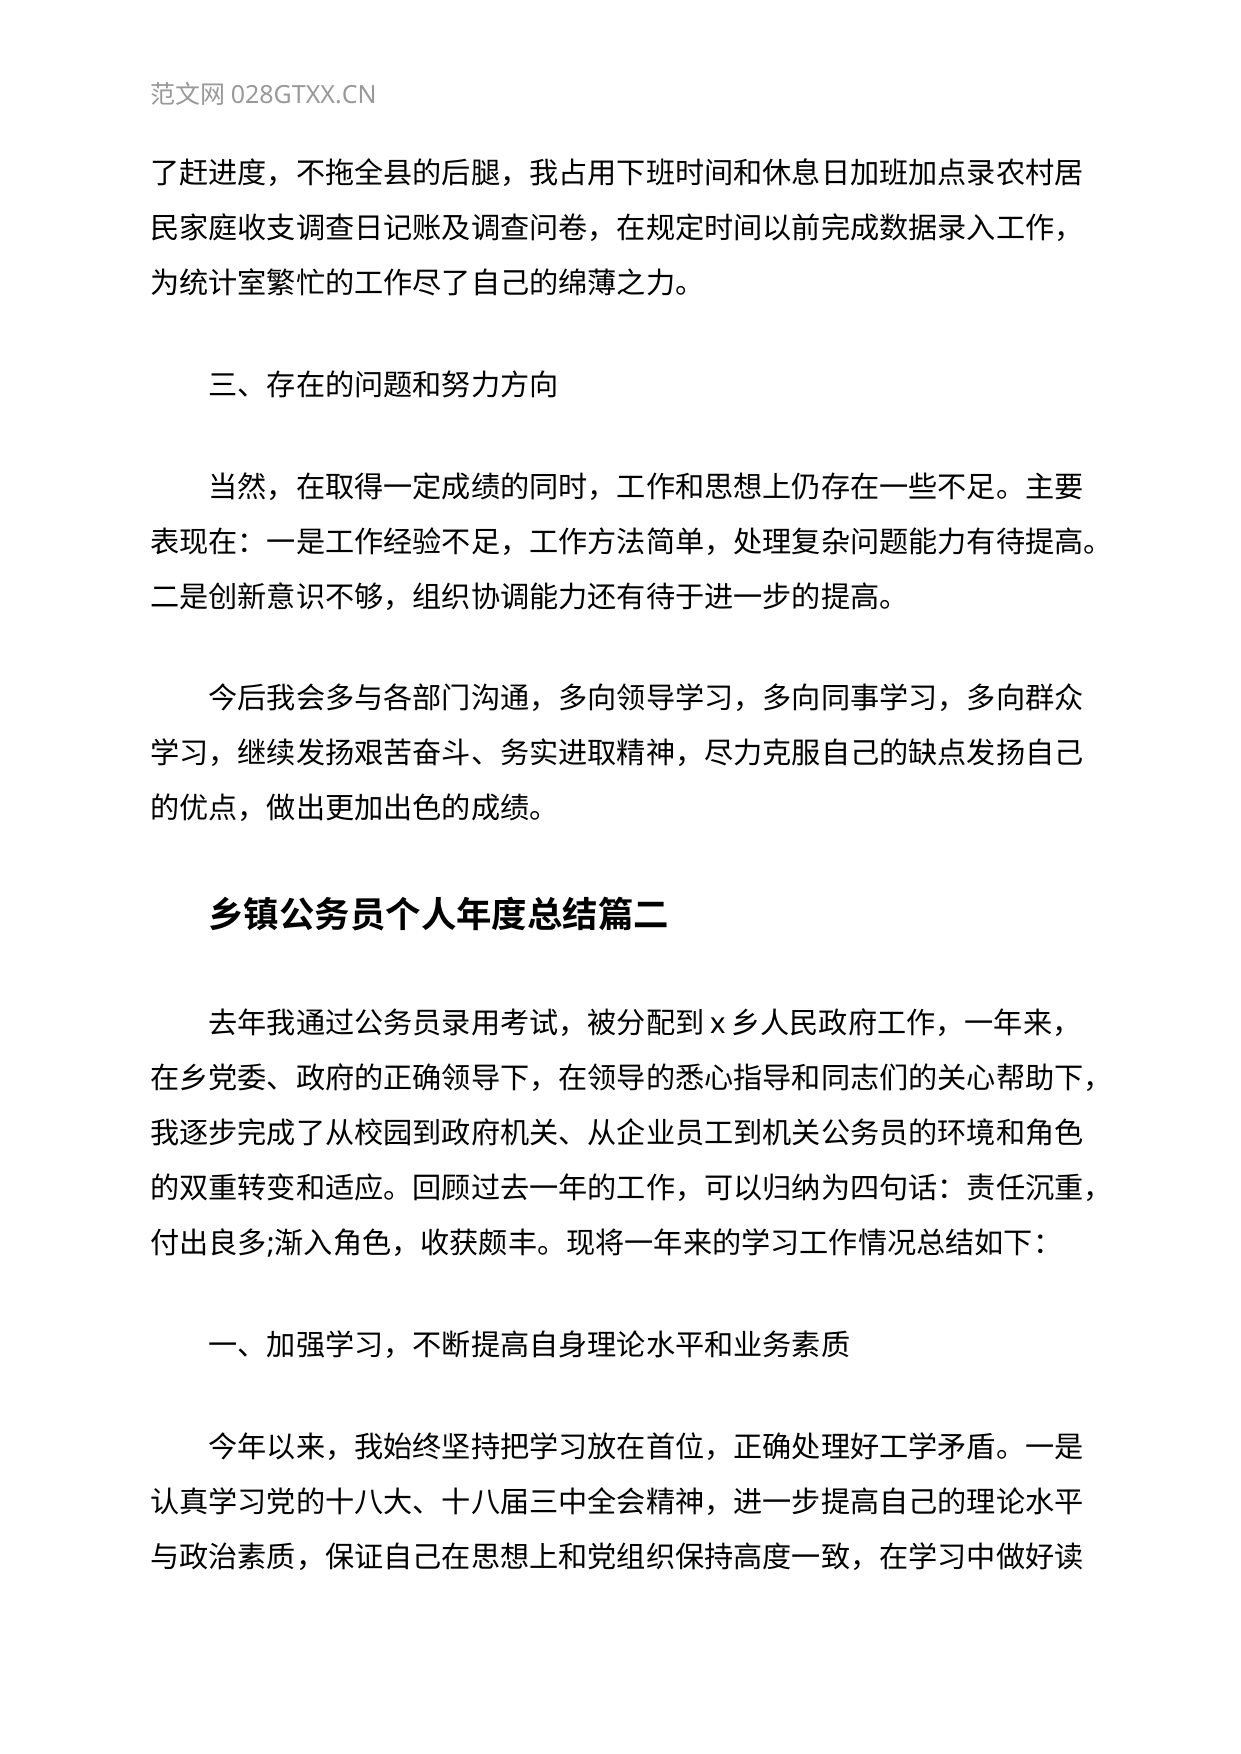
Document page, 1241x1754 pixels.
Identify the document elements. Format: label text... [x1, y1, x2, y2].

text 去年我通过公务员录用考试，被分配到x乡人民政府工作，一年来，在乡党委、政府的正确领导下，在领导的悉心指导和同志们的关心帮助下，我逐步完成了从校园到政府机关、从企业员工到机关公务员的环境和角色的双重转变和适应。回顾过去一年的工作，可以归纳为四句话：责任沉重，付出良多;渐入角色，收获颇丰。现将一年来的学习工作情况总结如下： [150, 1000, 1090, 1262]
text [150, 150, 1090, 302]
text 乡镇公务员个人年度总结篇二 [150, 886, 1090, 938]
text 一、加强学习，不断提高自身理论水平和业务素质 [150, 1322, 1090, 1364]
text 当然，在取得一定成绩的同时，工作和思想上仍存在一些不足。主要表现在：一是工作经验不足，工作方法简单，处理复杂问题能力有待提高。二是创新意识不够，组织协调能力还有待于进一步的提高。 [150, 463, 1090, 615]
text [150, 1423, 1090, 1575]
text 三、存在的问题和努力方向 [150, 362, 1090, 404]
text 今后我会多与各部门沟通，多向领导学习，多向同事学习，多向群众学习，继续发扬艰苦奋斗、务实进取精神，尽力克服自己的缺点发扬自己的优点，做出更加出色的成绩。 [150, 675, 1090, 827]
